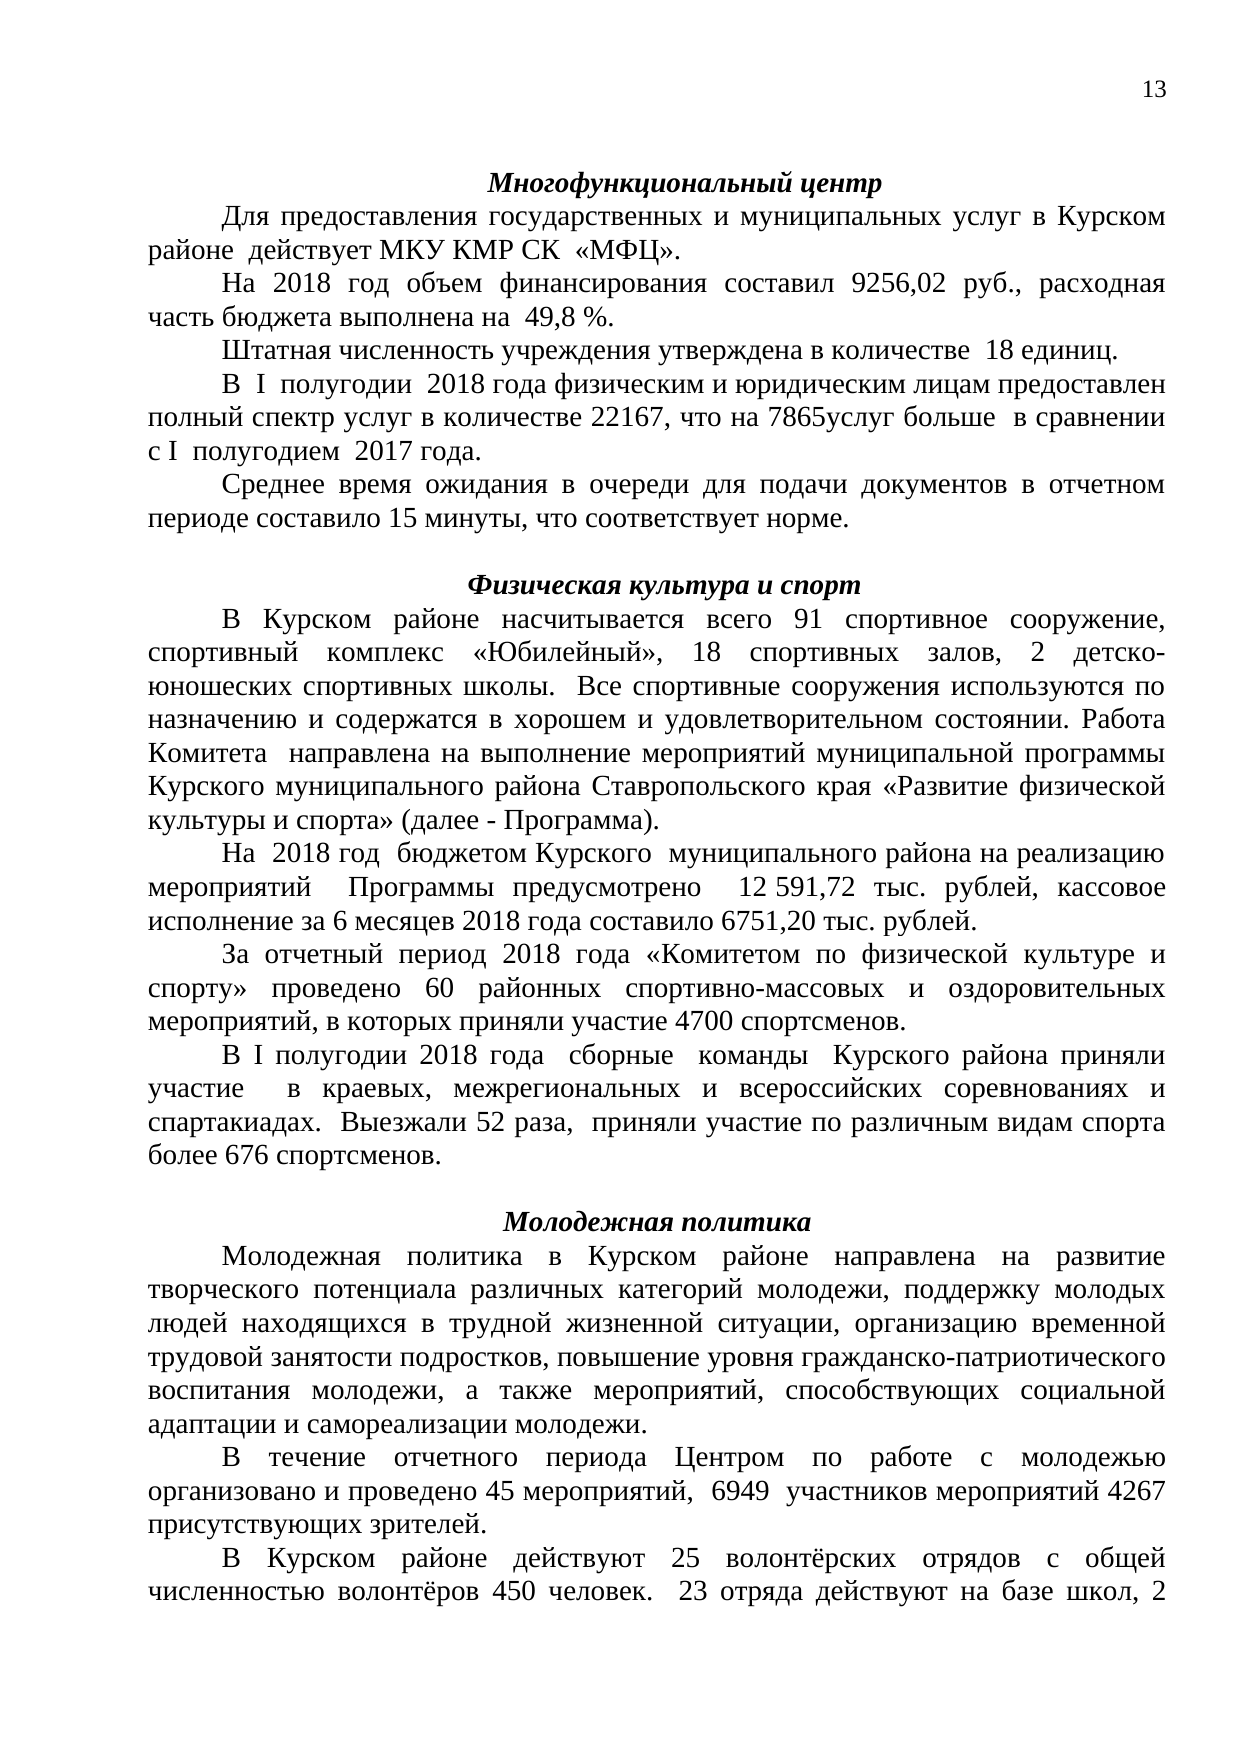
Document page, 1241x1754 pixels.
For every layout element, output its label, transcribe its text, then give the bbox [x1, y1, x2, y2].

text Молодежная политика в Курском районе направлена на развитие творческого потенциала различных категорий молодежи, поддержку молодых людей находящихся в трудной жизненной ситуации, организацию временной трудовой занятости подростков, повышение уровня гражданско-патриотического воспитания молодежи, а также мероприятий, способствующих социальной адаптации и самореализации молодежи. [148, 1238, 1167, 1439]
text За отчетный период 2018 года «Комитетом по физической культуре и спорту» проведено 60 районных спортивно-массовых и оздоровительных мероприятий, в которых приняли участие 4700 спортсменов. [148, 936, 1167, 1037]
text Молодежная политика [148, 1204, 1167, 1238]
text В Курском районе насчитывается всего 91 спортивное сооружение, спортивный комплекс «Юбилейный», 18 спортивных залов, 2 детско- юношеских спортивных школы. Все спортивные сооружения используются по назначению и содержатся в хорошем и удовлетворительном состоянии. Работа Комитета направлена на выполнение мероприятий муниципальной программы Курского муниципального района Ставропольского края «Развитие физической культуры и спорта» (далее - Программа). [148, 601, 1167, 836]
text На 2018 год бюджетом Курского муниципального района на реализацию мероприятий Программы предусмотрено 12 591,72 тыс. рублей, кассовое исполнение за 6 месяцев 2018 года составило 6751,20 тыс. рублей. [148, 836, 1167, 936]
text Многофункциональный центр [148, 165, 1148, 198]
text Физическая культура и спорт [148, 567, 1167, 601]
text В течение отчетного периода Центром по работе с молодежью организовано и проведено 45 мероприятий, 6949 участников мероприятий 4267 присутствующих зрителей. [148, 1439, 1167, 1540]
text Среднее время ожидания в очереди для подачи документов в отчетном периоде составило 15 минуты, что соответствует норме. [148, 467, 1167, 534]
text В I полугодии 2018 года сборные команды Курского района приняли участие в краевых, межрегиональных и всероссийских соревнованиях и спартакиадах. Выезжали 52 раза, приняли участие по различным видам спорта более 676 спортсменов. [148, 1037, 1167, 1171]
text На 2018 год объем финансирования составил 9256,02 руб., расходная часть бюджета выполнена на 49,8 %. [148, 265, 1167, 332]
text Для предоставления государственных и муниципальных услуг в Курском районе действует МКУ КМР СК «МФЦ». [148, 198, 1167, 265]
text В I полугодии 2018 года физическим и юридическим лицам предоставлен полный спектр услуг в количестве 22167, что на 7865услуг больше в сравнении с I полугодием 2017 года. [148, 366, 1167, 467]
text Штатная численность учреждения утверждена в количестве 18 единиц. [148, 332, 1167, 366]
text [148, 1540, 1167, 1607]
